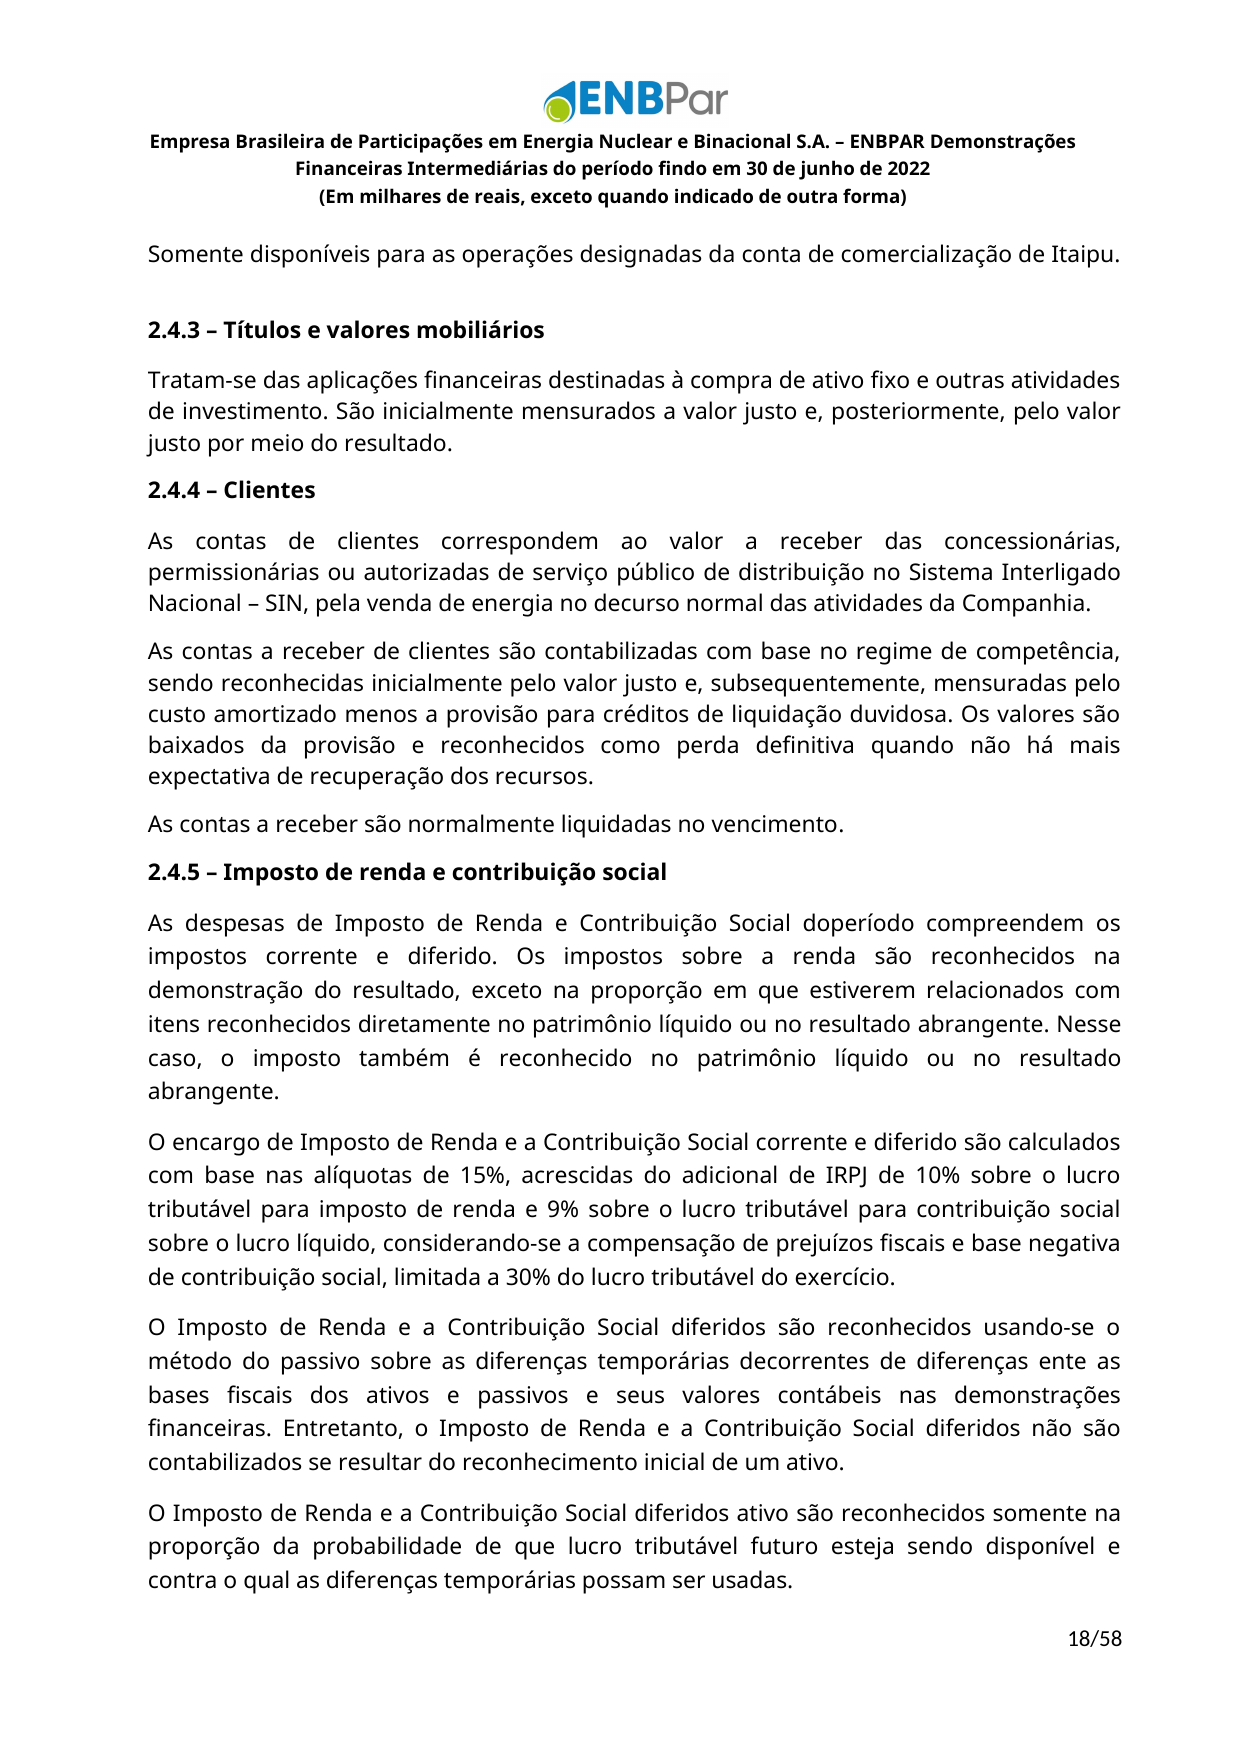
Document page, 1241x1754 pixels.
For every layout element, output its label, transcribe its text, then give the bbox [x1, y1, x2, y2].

text Tratam-se das aplicações financeiras destinadas à compra de ativo fixo e outras atividades de investimento. São inicialmente mensurados a valor justo e, posteriormente, pelo valor justo por meio do resultado. [148, 364, 1122, 458]
text 2.4.5 – Imposto de renda e contribuição social [148, 856, 1122, 887]
text 2.4.3 – Títulos e valores mobiliários [148, 313, 1122, 345]
text O encargo de Imposto de Renda e a Contribuição Social corrente e diferido são calculados com base nas alíquotas de 15%, acrescidas do adicional de IRPJ de 10% sobre o lucro tributável para imposto de renda e 9% sobre o lucro tributável para contribuição social sobre o lucro líquido, considerando-se a compensação de prejuízos fiscais e base negativa de contribuição social, limitada a 30% do lucro tributável do exercício. [148, 1126, 1122, 1292]
text As contas de clientes correspondem ao valor a receber das concessionárias, permissionárias ou autorizadas de serviço público de distribuição no Sistema Interligado Nacional – SIN, pela venda de energia no decurso normal das atividades da Companhia. [148, 525, 1122, 618]
text As contas a receber são normalmente liquidadas no vencimento. [148, 808, 1122, 839]
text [148, 238, 1122, 297]
text 2.4.4 – Clientes [148, 474, 1122, 506]
text O Imposto de Renda e a Contribuição Social diferidos são reconhecidos usando-se o método do passivo sobre as diferenças temporárias decorrentes de diferenças ente as bases fiscais dos ativos e passivos e seus valores contábeis nas demonstrações financeiras. Entretanto, o Imposto de Renda e a Contribuição Social diferidos não são contabilizados se resultar do reconhecimento inicial de um ativo. [148, 1311, 1122, 1477]
text As contas a receber de clientes são contabilizadas com base no regime de competência, sendo reconhecidas inicialmente pelo valor justo e, subsequentemente, mensuradas pelo custo amortizado menos a provisão para créditos de liquidação duvidosa. Os valores são baixados da provisão e reconhecidos como perda definitiva quando não há mais expectativa de recuperação dos recursos. [148, 635, 1122, 791]
text O Imposto de Renda e a Contribuição Social diferidos ativo são reconhecidos somente na proporção da probabilidade de que lucro tributável futuro esteja sendo disponível e contra o qual as diferenças temporárias possam ser usadas. [148, 1496, 1122, 1595]
text As despesas de Imposto de Renda e Contribuição Social doperíodo compreendem os impostos corrente e diferido. Os impostos sobre a renda são reconhecidos na demonstração do resultado, exceto na proporção em que estiverem relacionados com itens reconhecidos diretamente no patrimônio líquido ou no resultado abrangente. Nesse caso, o imposto também é reconhecido no patrimônio líquido ou no resultado abrangente. [148, 906, 1122, 1106]
